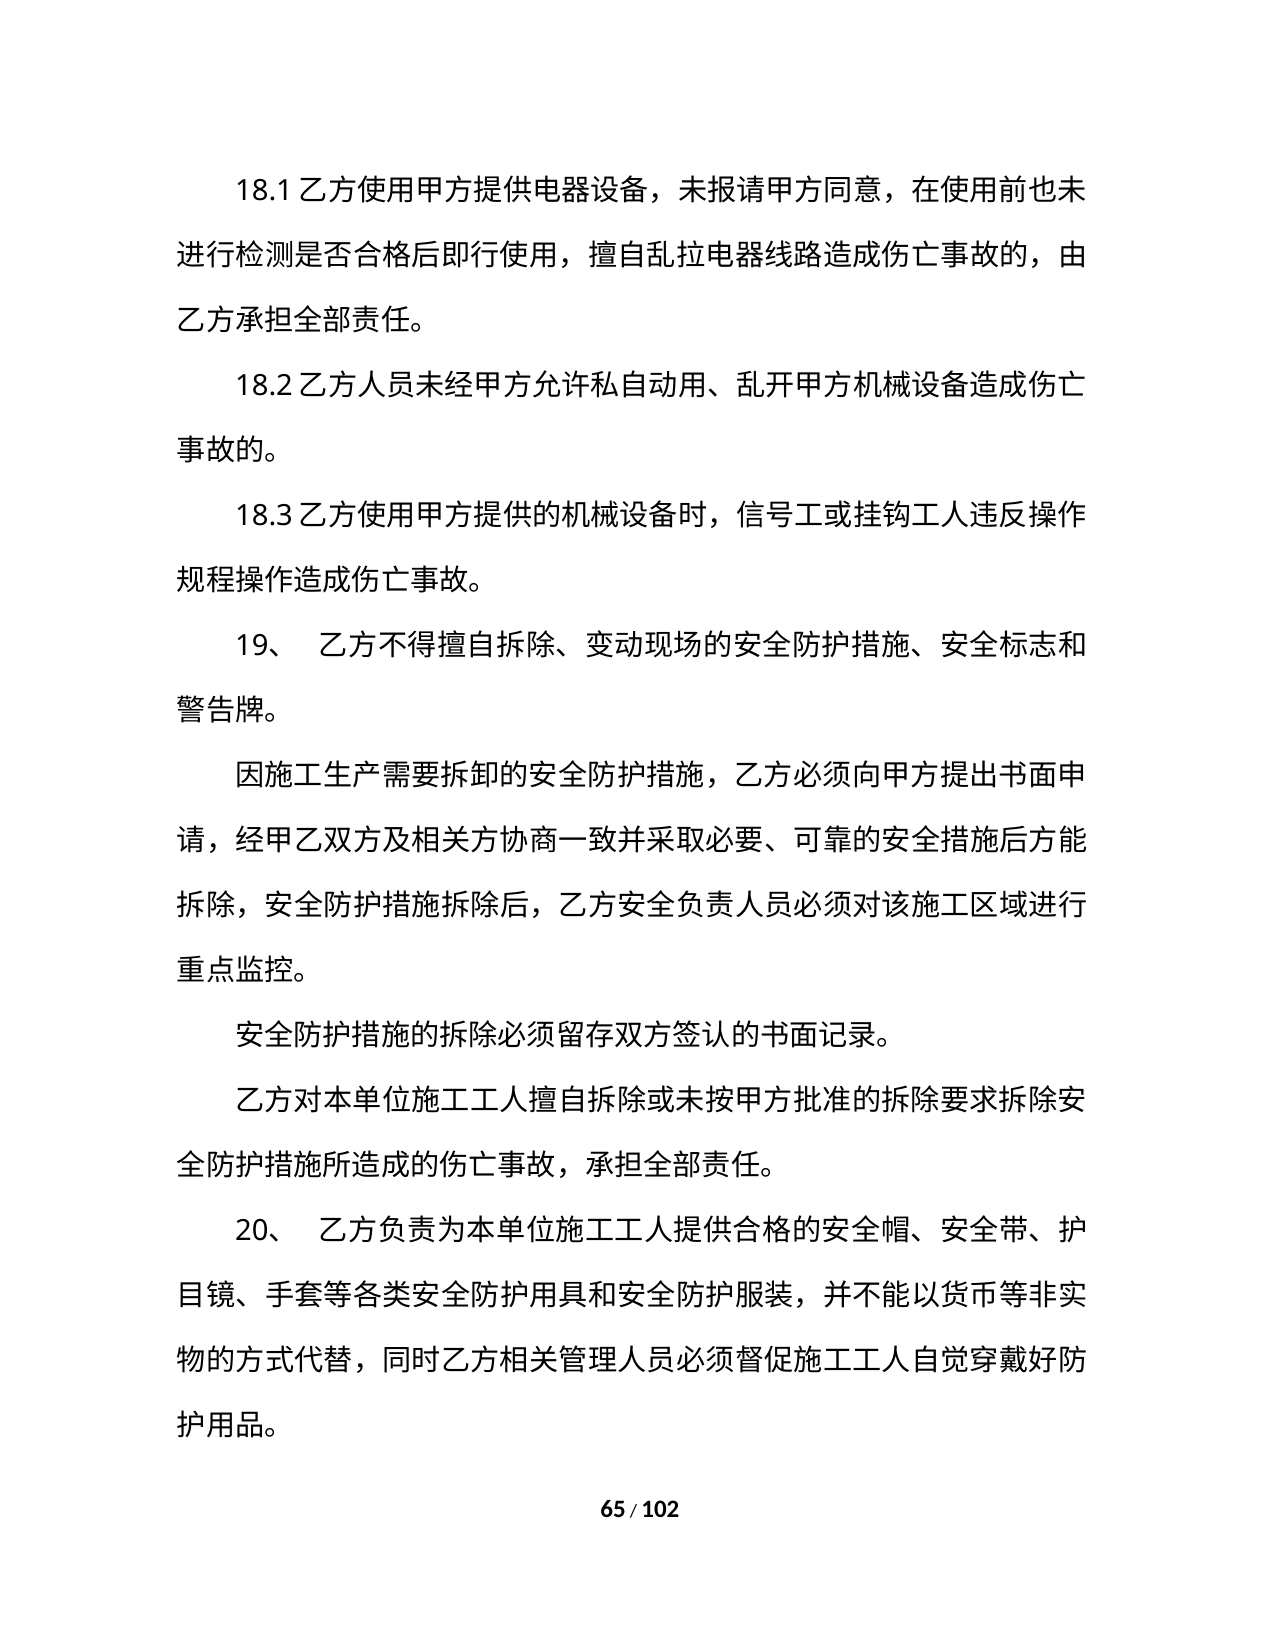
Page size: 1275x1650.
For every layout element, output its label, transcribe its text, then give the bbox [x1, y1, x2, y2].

text 安全防护措施的拆除必须留存双方签认的书面记录。 [177, 1000, 1087, 1065]
text 18.1乙方使用甲方提供电器设备，未报请甲方同意，在使用前也未进行检测是否合格后即行使用，擅自乱拉电器线路造成伤亡事故的，由乙方承担全部责任。 [177, 155, 1087, 350]
text 18.2乙方人员未经甲方允许私自动用、乱开甲方机械设备造成伤亡事故的。 [177, 350, 1087, 480]
list 乙方负责为本单位施工工人提供合格的安全帽、安全带、护目镜、手套等各类安全防护用具和安全防护服装，并不能以货币等非实物的方式代替，同时乙方相关管理人员必须督促施工工人自觉穿戴好防护用品。 [177, 1195, 1087, 1455]
text 乙方对本单位施工工人擅自拆除或未按甲方批准的拆除要求拆除安全防护措施所造成的伤亡事故，承担全部责任。 [177, 1065, 1087, 1195]
text 18.3乙方使用甲方提供的机械设备时，信号工或挂钩工人违反操作规程操作造成伤亡事故。 [177, 480, 1087, 610]
list 乙方不得擅自拆除、变动现场的安全防护措施、安全标志和警告牌。 [177, 610, 1087, 740]
text 因施工生产需要拆卸的安全防护措施，乙方必须向甲方提出书面申请，经甲乙双方及相关方协商一致并采取必要、可靠的安全措施后方能拆除，安全防护措施拆除后，乙方安全负责人员必须对该施工区域进行重点监控。 [177, 740, 1087, 1000]
